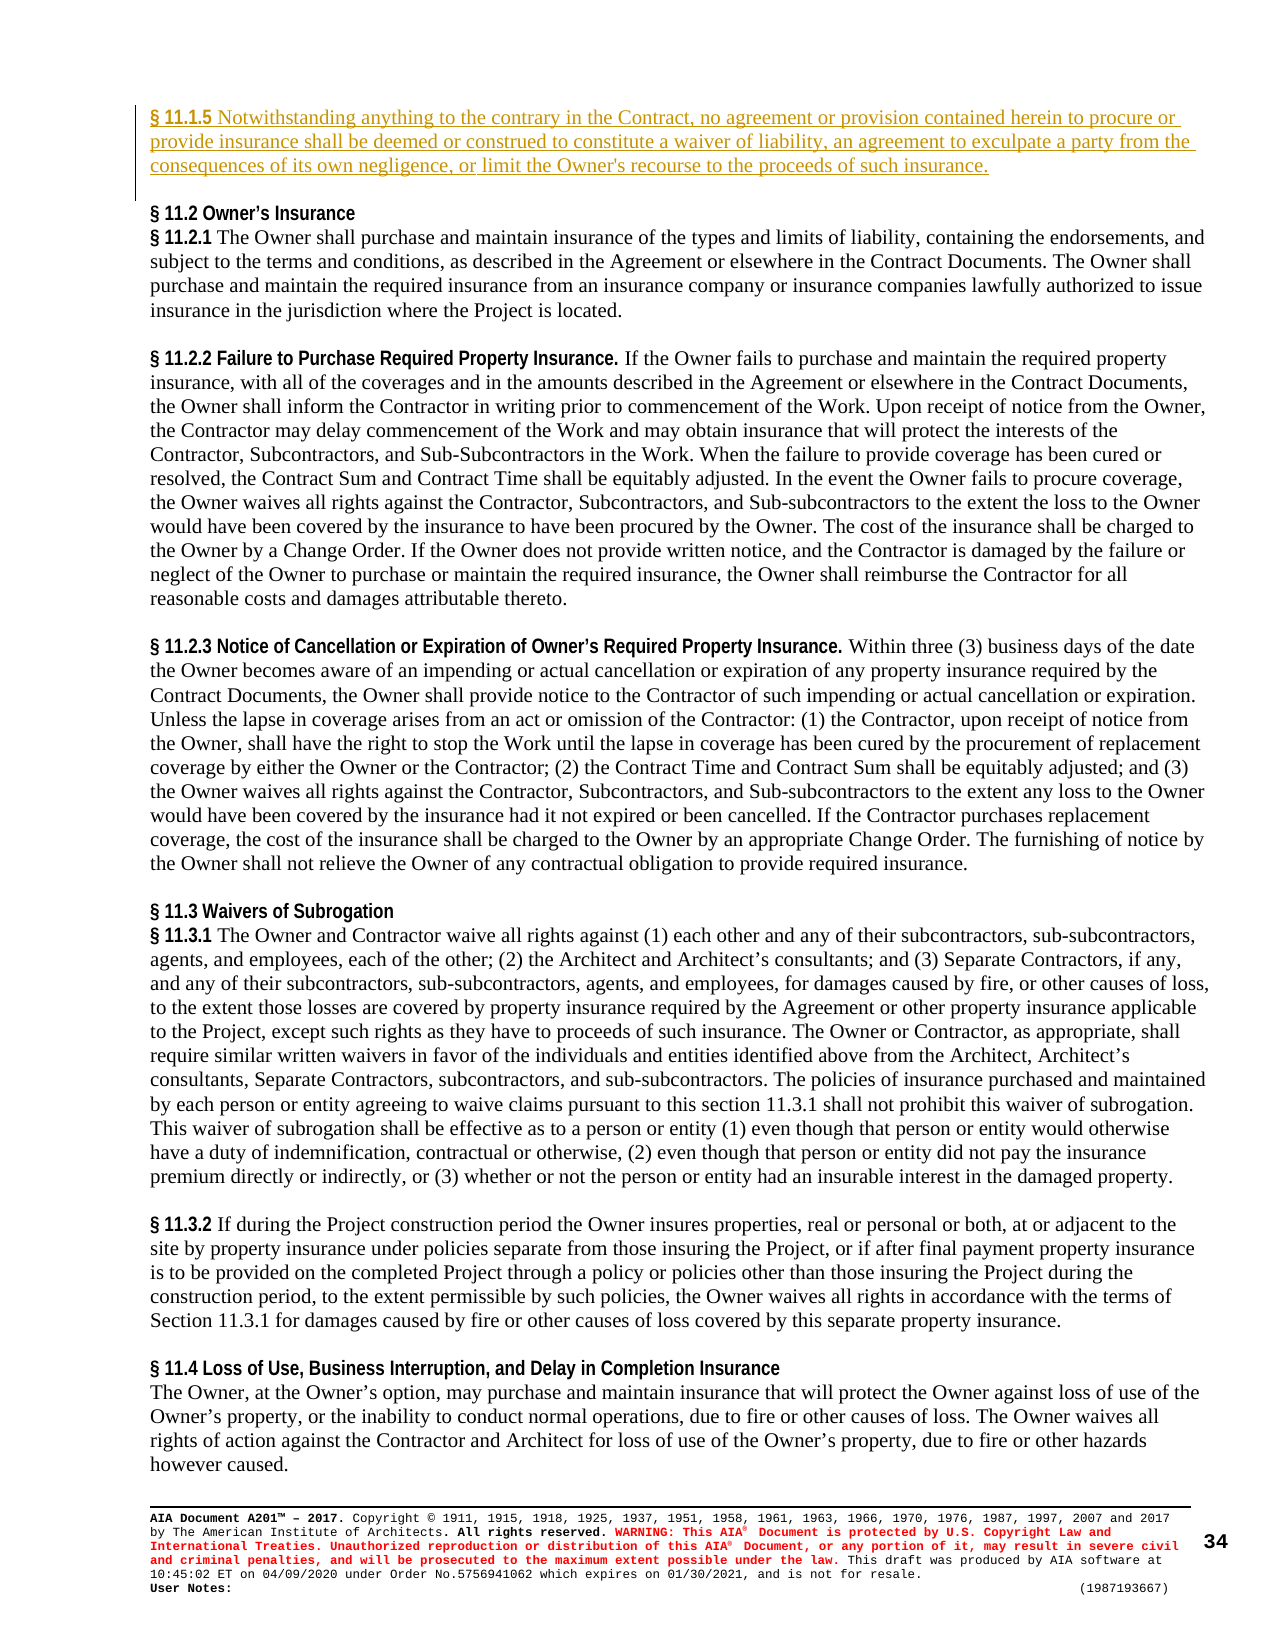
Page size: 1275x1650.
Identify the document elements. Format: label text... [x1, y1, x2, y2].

text The Owner, at the Owner’s option, may purchase and maintain insurance that will protect the Owner against loss of use of the Owner’s property, or the inability to conduct normal operations, due to fire or other causes of loss. The Owner waives all rights of action against the Contractor and Architect for loss of use of the Owner’s property, due to fire or other hazards however caused. [150, 1380, 1211, 1476]
text § 11.2.2 Failure to Purchase Required Property Insurance. If the Owner fails to purchase and maintain the required property insurance, with all of the coverages and in the amounts described in the Agreement or elsewhere in the Contract Documents, the Owner shall inform the Contractor in writing prior to commencement of the Work. Upon receipt of notice from the Owner, the Contractor may delay commencement of the Work and may obtain insurance that will protect the interests of the Contractor, Subcontractors, and Sub-Subcontractors in the Work. When the failure to provide coverage has been cured or resolved, the Contract Sum and Contract Time shall be equitably adjusted. In the event the Owner fails to procure coverage, the Owner waives all rights against the Contractor, Subcontractors, and Sub-subcontractors to the extent the loss to the Owner would have been covered by the insurance to have been procured by the Owner. The cost of the insurance shall be charged to the Owner by a Change Order. If the Owner does not provide written notice, and the Contractor is damaged by the failure or neglect of the Owner to purchase or maintain the required insurance, the Owner shall reimburse the Contractor for all reasonable costs and damages attributable thereto. [150, 346, 1211, 610]
text § 11.2.3 Notice of Cancellation or Expiration of Owner’s Required Property Insurance. Within three (3) business days of the date the Owner becomes aware of an impending or actual cancellation or expiration of any property insurance required by the Contract Documents, the Owner shall provide notice to the Contractor of such impending or actual cancellation or expiration. Unless the lapse in coverage arises from an act or omission of the Contractor: (1) the Contractor, upon receipt of notice from the Owner, shall have the right to stop the Work until the lapse in coverage has been cured by the procurement of replacement coverage by either the Owner or the Contractor; (2) the Contract Time and Contract Sum shall be equitably adjusted; and (3) the Owner waives all rights against the Contractor, Subcontractors, and Sub-subcontractors to the extent any loss to the Owner would have been covered by the insurance had it not expired or been cancelled. If the Contractor purchases replacement coverage, the cost of the insurance shall be charged to the Owner by an appropriate Change Order. The furnishing of notice by the Owner shall not relieve the Owner of any contractual obligation to provide required insurance. [150, 634, 1211, 875]
text § 11.4 Loss of Use, Business Interruption, and Delay in Completion Insurance [150, 1356, 1211, 1380]
subtitle § 11.3 Waivers of Subrogation [150, 899, 1211, 923]
text § 11.2.1 The Owner shall purchase and maintain insurance of the types and limits of liability, containing the endorsements, and subject to the terms and conditions, as described in the Agreement or elsewhere in the Contract Documents. The Owner shall purchase and maintain the required insurance from an insurance company or insurance companies lawfully authorized to issue insurance in the jurisdiction where the Project is located. [150, 225, 1211, 322]
text § 11.3.2 If during the Project construction period the Owner insures properties, real or personal or both, at or adjacent to the site by property insurance under policies separate from those insuring the Project, or if after final payment property insurance is to be provided on the completed Project through a policy or policies other than those insuring the Project during the construction period, to the extent permissible by such policies, the Owner waives all rights in accordance with the terms of Section 11.3.1 for damages caused by fire or other causes of loss covered by this separate property insurance. [150, 1212, 1211, 1332]
subtitle § 11.2 Owner’s Insurance [150, 201, 1211, 225]
text § 11.3.1 The Owner and Contractor waive all rights against (1) each other and any of their subcontractors, sub-subcontractors, agents, and employees, each of the other; (2) the Architect and Architect’s consultants; and (3) Separate Contractors, if any, and any of their subcontractors, sub-subcontractors, agents, and employees, for damages caused by fire, or other causes of loss, to the extent those losses are covered by property insurance required by the Agreement or other property insurance applicable to the Project, except such rights as they have to proceeds of such insurance. The Owner or Contractor, as appropriate, shall require similar written waivers in favor of the individuals and entities identified above from the Architect, Architect’s consultants, Separate Contractors, subcontractors, and sub-subcontractors. The policies of insurance purchased and maintained by each person or entity agreeing to waive claims pursuant to this section 11.3.1 shall not prohibit this waiver of subrogation. This waiver of subrogation shall be effective as to a person or entity (1) even though that person or entity would otherwise have a duty of indemnification, contractual or otherwise, (2) even though that person or entity did not pay the insurance premium directly or indirectly, or (3) whether or not the person or entity had an insurable interest in the damaged property. [150, 923, 1211, 1188]
